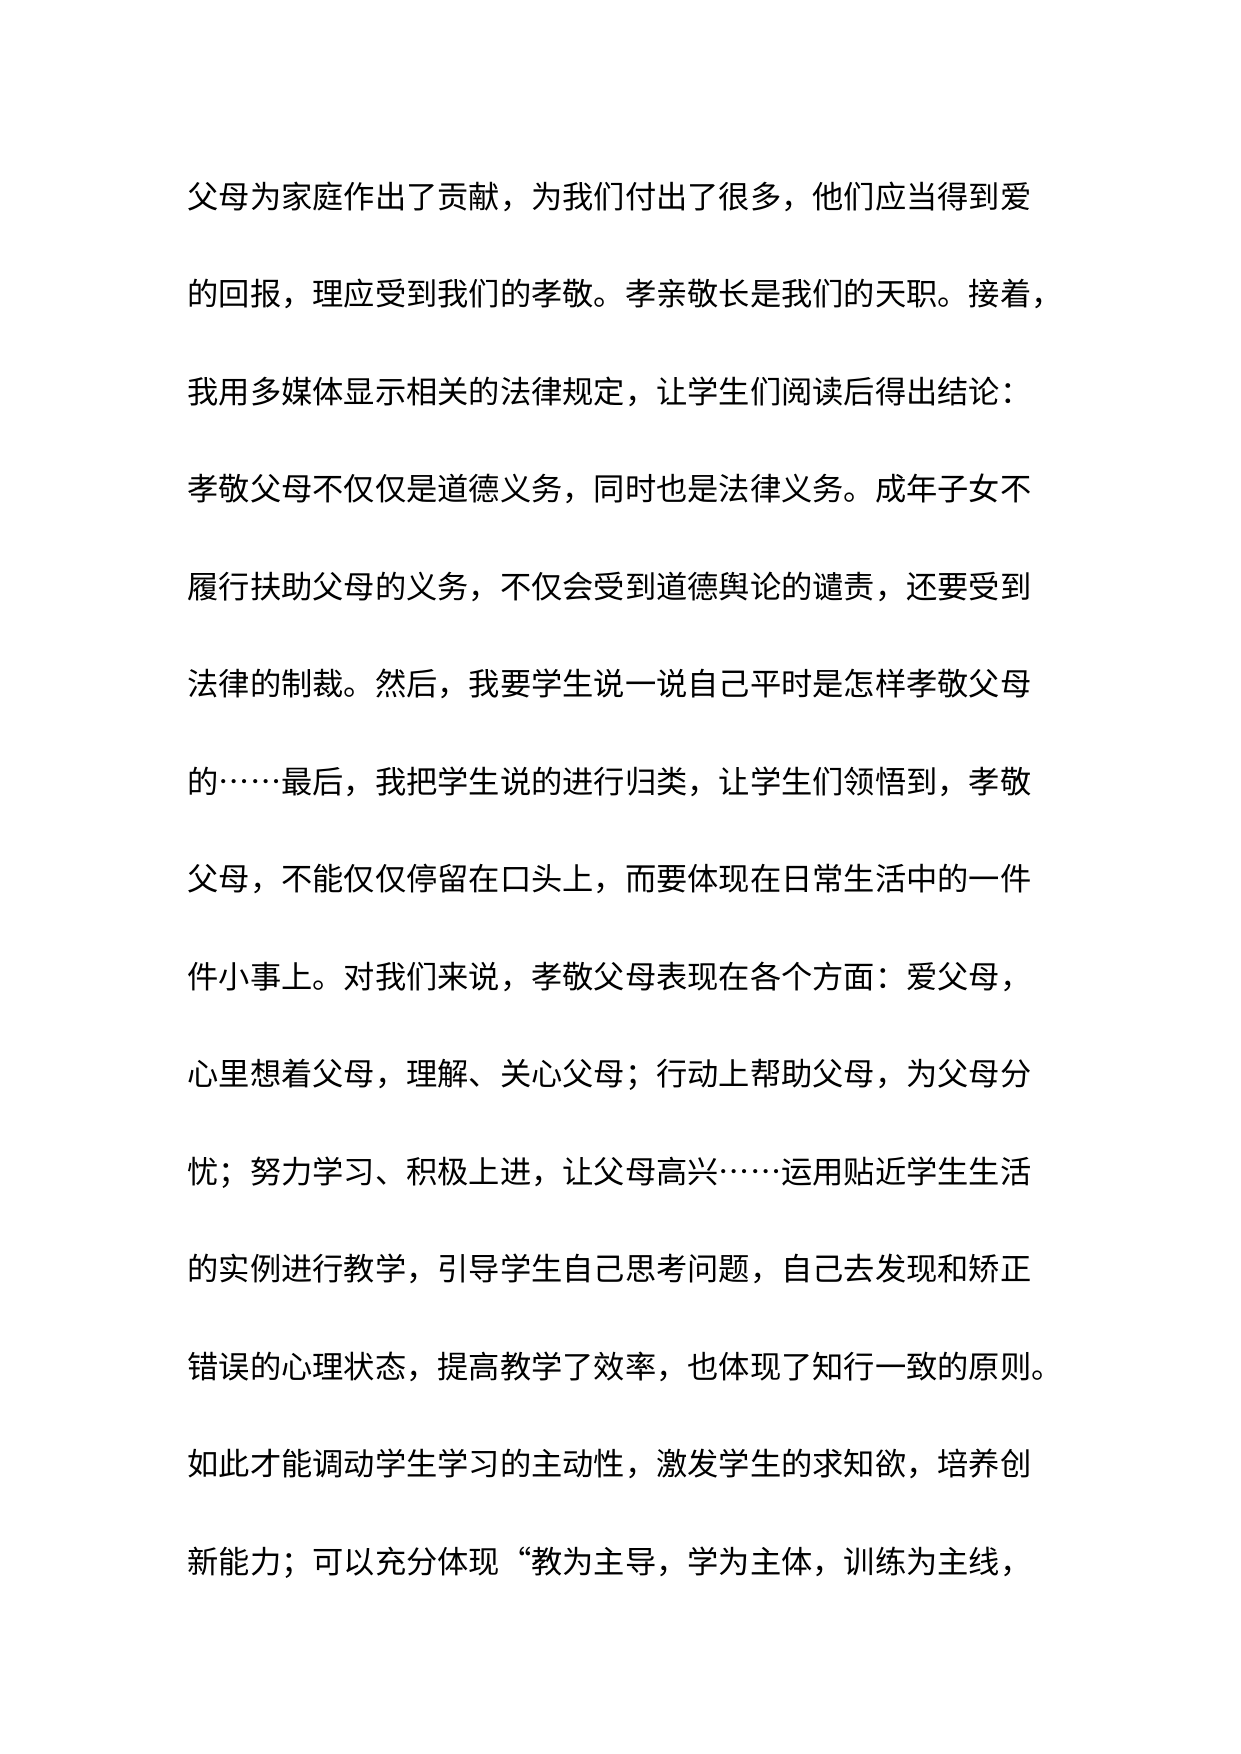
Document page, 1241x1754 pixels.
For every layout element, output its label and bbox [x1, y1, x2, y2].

text [187, 162, 1053, 1592]
